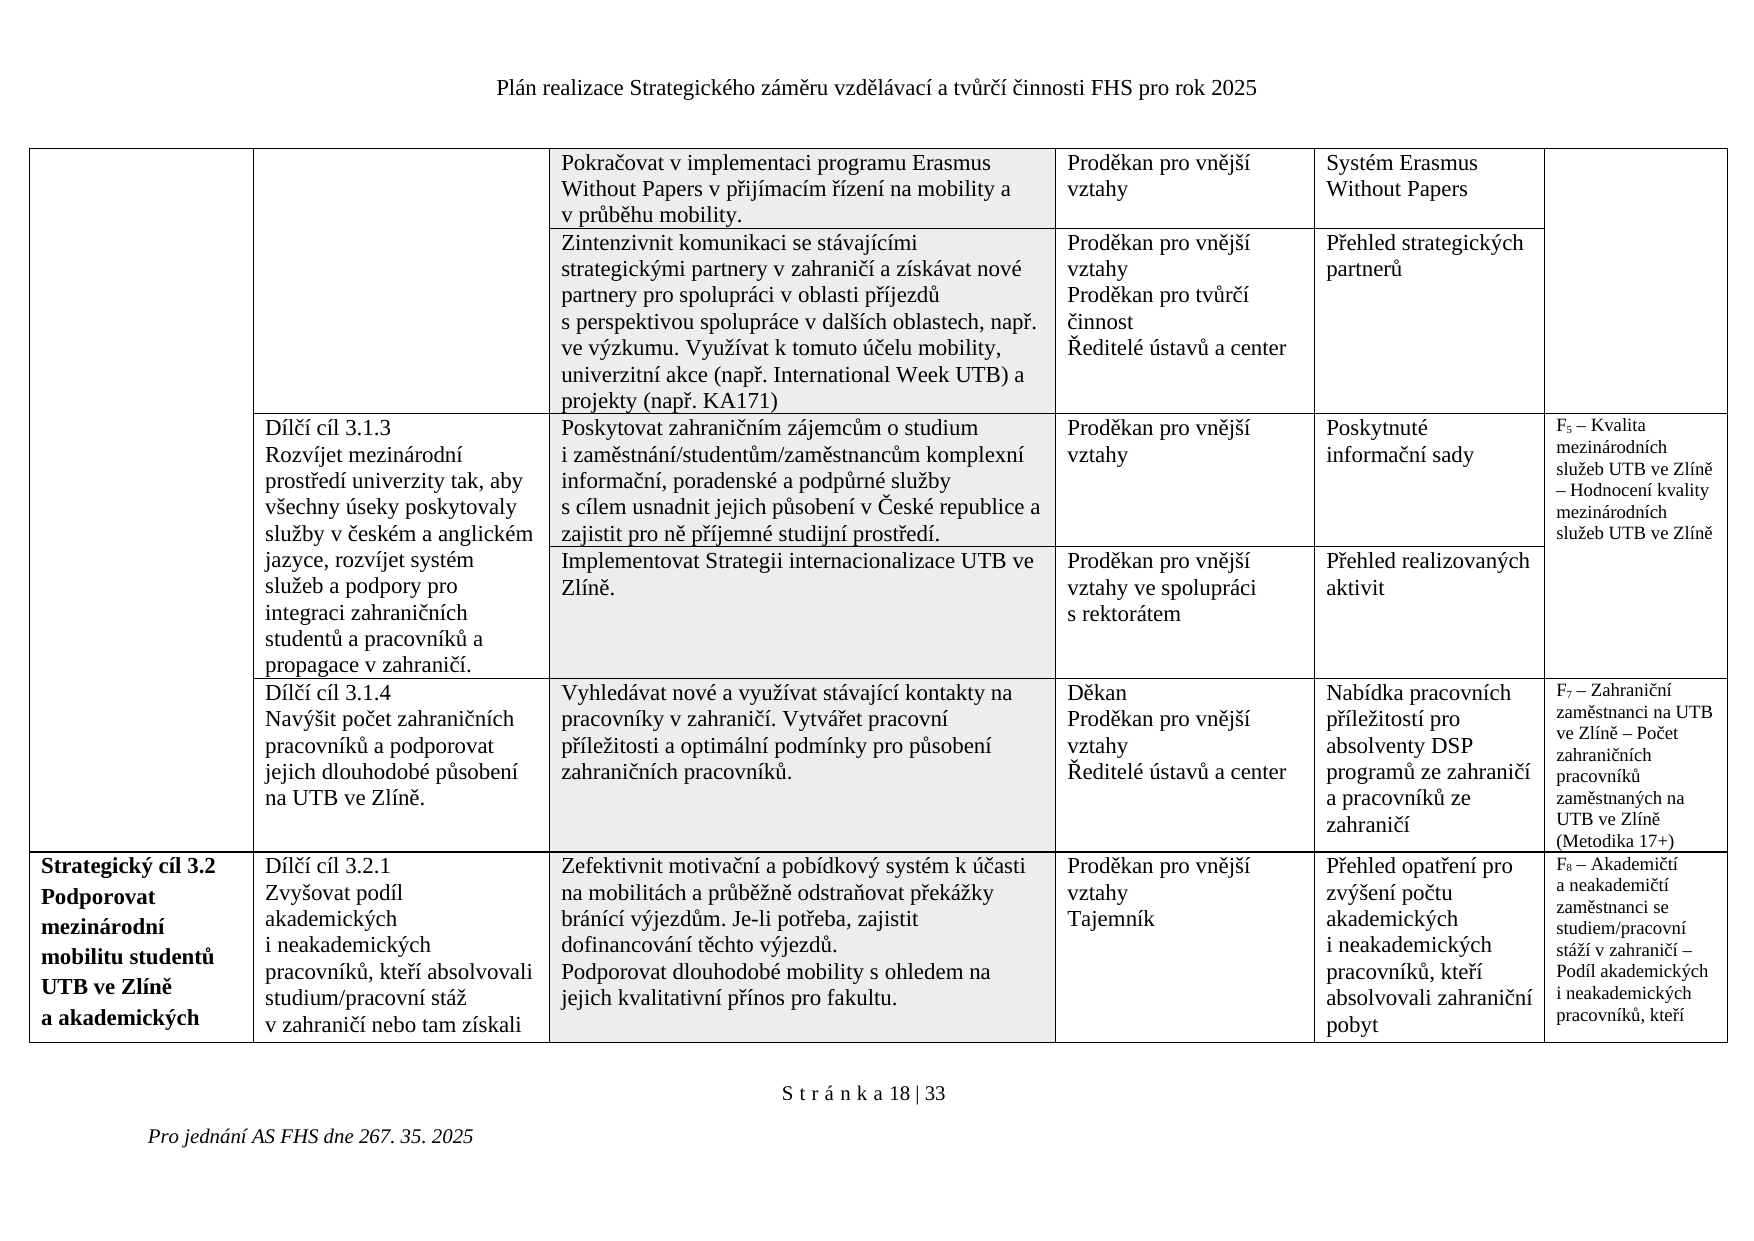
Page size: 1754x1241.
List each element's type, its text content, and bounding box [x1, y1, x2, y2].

table_cell Dílčí cíl 3.1.3 Rozvíjet mezinárodní prostředí univerzity tak, aby všechny úseky poskytovaly služby v českém a anglickém jazyce, rozvíjet systém služeb a podpory pro integraci zahraničních studentů a pracovníků a propagace v zahraničí. [254, 414, 549, 678]
table_cell Poskytnuté informační sady [1315, 414, 1544, 546]
table_cell Systém Erasmus Without Papers [1315, 149, 1544, 228]
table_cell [1545, 853, 1727, 1042]
table_cell Děkan Proděkan pro vnější vztahy Ředitelé ústavů a center [1056, 679, 1314, 851]
table_cell Přehled realizovaných aktivit [1315, 547, 1544, 678]
table_cell Implementovat Strategii internacionalizace UTB ve Zlíně. [550, 547, 1055, 678]
table_cell Zefektivnit motivační a pobídkový systém k účasti na mobilitách a průběžně odstraňovat překážky bránící výjezdům. Je-li potřeba, zajistit dofinancování těchto výjezdů. Podporovat dlouhodobé mobility s ohledem na jejich kvalitativní přínos pro fakultu. [550, 853, 1055, 1042]
table_cell Poskytovat zahraničním zájemcům o studium i zaměstnání/studentům/zaměstnancům komplexní informační, poradenské a podpůrné služby s cílem usnadnit jejich působení v České republice a zajistit pro ně příjemné studijní prostředí. [550, 414, 1055, 546]
table_cell F5 – Kvalita mezinárodních služeb UTB ve Zlíně – Hodnocení kvality mezinárodních služeb UTB ve Zlíně [1545, 414, 1727, 678]
table_cell Proděkan pro vnější vztahy Tajemník [1056, 853, 1314, 1042]
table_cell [30, 853, 253, 1042]
table_cell Přehled strategických partnerů [1315, 229, 1544, 413]
table_cell Proděkan pro vnější vztahy ve spolupráci s rektorátem [1056, 547, 1314, 678]
table_cell Přehled opatření pro zvýšení počtu akademických i neakademických pracovníků, kteří absolvovali zahraniční pobyt [1315, 853, 1544, 1042]
table_cell Proděkan pro vnější vztahy [1056, 149, 1314, 228]
table_cell Dílčí cíl 3.1.4 Navýšit počet zahraničních pracovníků a podporovat jejich dlouhodobé působení na UTB ve Zlíně. [254, 679, 549, 851]
table_cell Proděkan pro vnější vztahy [1056, 414, 1314, 546]
table_cell Zintenzivnit komunikaci se stávajícími strategickými partnery v zahraničí a získávat nové partnery pro spolupráci v oblasti příjezdů s perspektivou spolupráce v dalších oblastech, např. ve výzkumu. Využívat k tomuto účelu mobility, univerzitní akce (např. International Week UTB) a projekty (např. KA171) [550, 229, 1055, 413]
table_cell Nabídka pracovních příležitostí pro absolventy DSP programů ze zahraničí a pracovníků ze zahraničí [1315, 679, 1544, 851]
table_cell Pokračovat v implementaci programu Erasmus Without Papers v přijímacím řízení na mobility a v průběhu mobility. [550, 149, 1055, 228]
table_cell Proděkan pro vnější vztahy Proděkan pro tvůrčí činnost Ředitelé ústavů a center [1056, 229, 1314, 413]
table_cell F7 – Zahraniční zaměstnanci na UTB ve Zlíně – Počet zahraničních pracovníků zaměstnaných na UTB ve Zlíně (Metodika 17+) [1545, 679, 1727, 851]
table_cell Vyhledávat nové a využívat stávající kontakty na pracovníky v zahraničí. Vytvářet pracovní příležitosti a optimální podmínky pro působení zahraničních pracovníků. [550, 679, 1055, 851]
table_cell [254, 853, 549, 1042]
